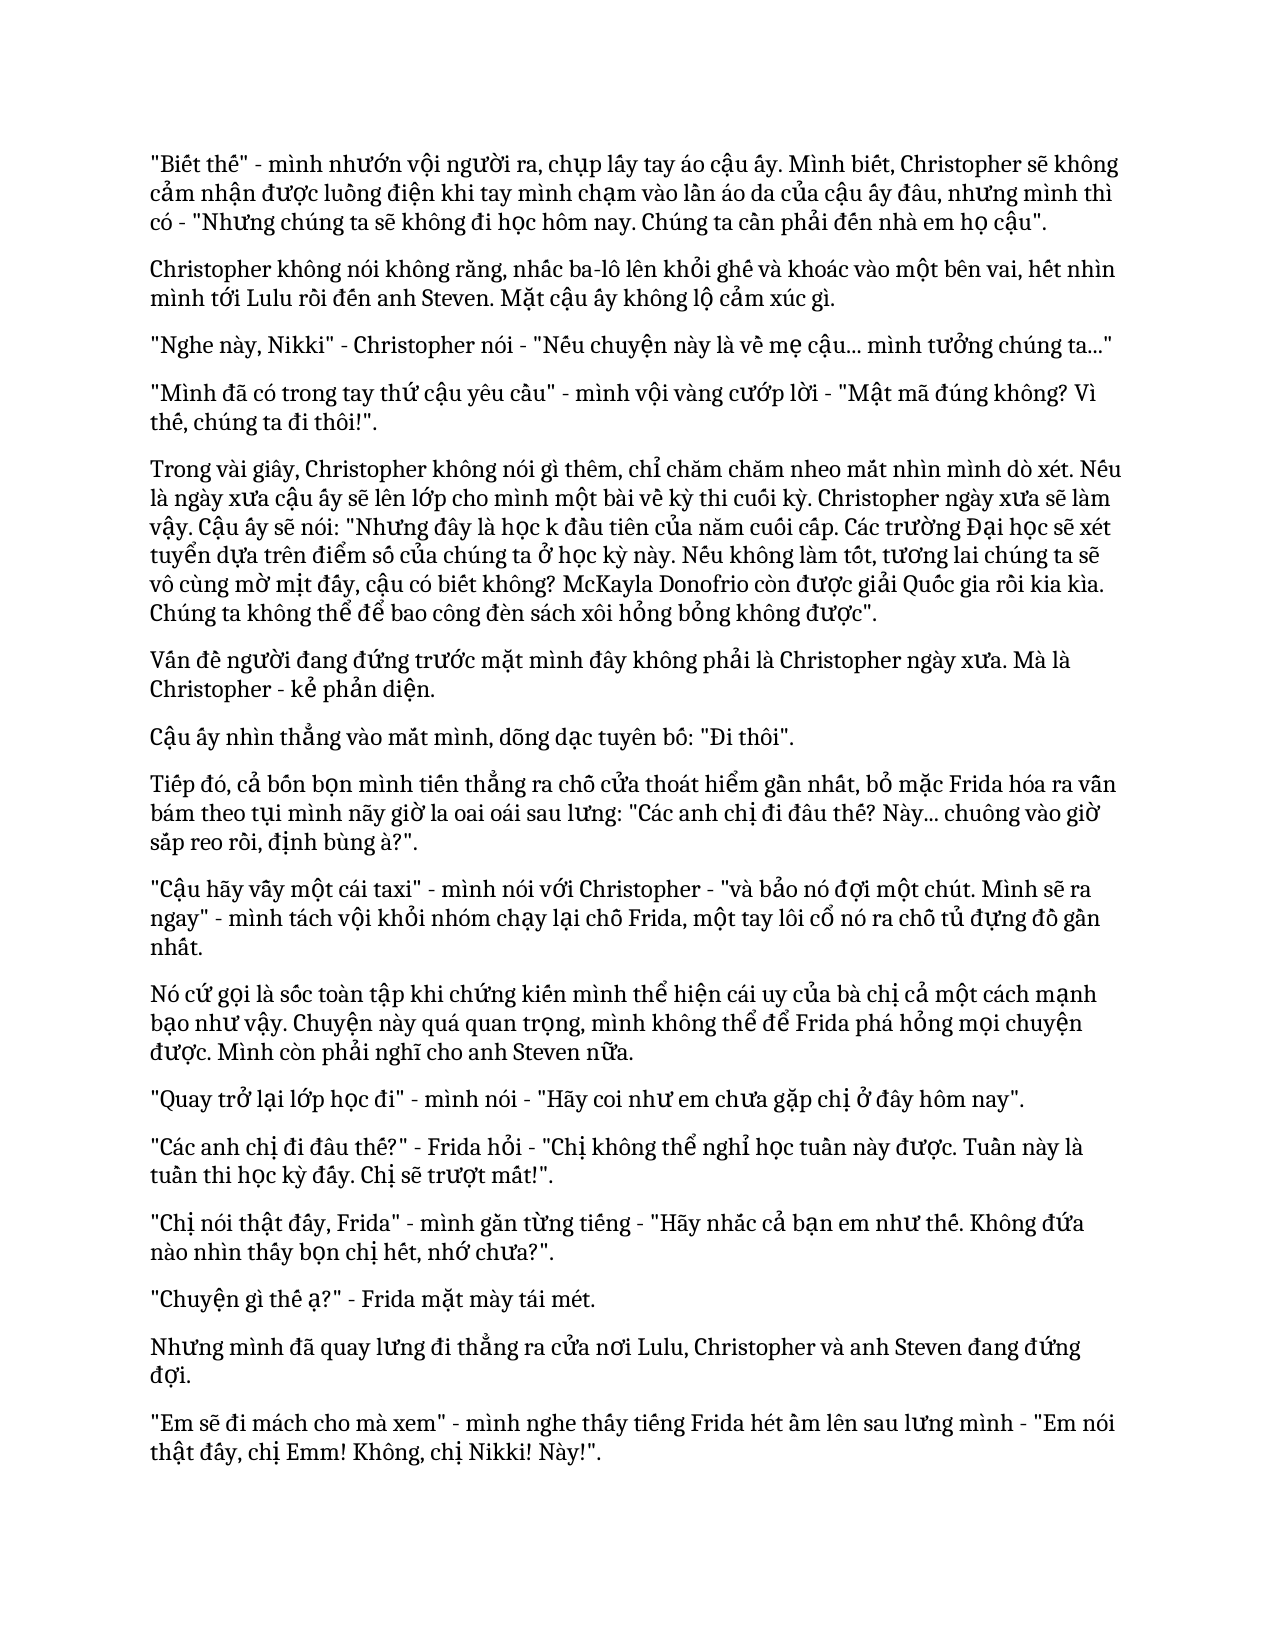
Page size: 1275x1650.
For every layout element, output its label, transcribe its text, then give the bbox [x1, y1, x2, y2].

text "Nghe này, Nikki" - Christopher nói - "Nếu chuyện này là về mẹ cậu... mình tưởng chúng ta..." [150, 331, 1125, 360]
text Christopher không nói không rằng, nhấc ba-lô lên khỏi ghế và khoác vào một bên vai, hết nhìn mình tới Lulu rồi đến anh Steven. Mặt cậu ấy không lộ cảm xúc gì. [150, 255, 1125, 312]
text "Cậu hãy vẫy một cái taxi" - mình nói với Christopher - "và bảo nó đợi một chút. Mình sẽ ra ngay" - mình tách vội khỏi nhóm chạy lại chỗ Frida, một tay lôi cổ nó ra chỗ tủ đựng đồ gần nhất. [150, 875, 1125, 961]
text "Chị nói thật đấy, Frida" - mình gằn từng tiếng - "Hãy nhắc cả bạn em như thế. Không đứa nào nhìn thấy bọn chị hết, nhớ chưa?". [150, 1209, 1125, 1266]
text "Chuyện gì thế ạ?" - Frida mặt mày tái mét. [150, 1285, 1125, 1314]
text Nhưng mình đã quay lưng đi thẳng ra cửa nơi Lulu, Christopher và anh Steven đang đứng đợi. [150, 1332, 1125, 1390]
text "Quay trở lại lớp học đi" - mình nói - "Hãy coi như em chưa gặp chị ở đây hôm nay". [150, 1085, 1125, 1114]
text Vấn đề người đang đứng trước mặt mình đây không phải là Christopher ngày xưa. Mà là Christopher - kẻ phản diện. [150, 646, 1125, 704]
text Cậu ấy nhìn thẳng vào mắt mình, dõng dạc tuyên bố: "Đi thôi". [150, 722, 1125, 751]
text Tiếp đó, cả bốn bọn mình tiến thẳng ra chỗ cửa thoát hiểm gần nhất, bỏ mặc Frida hóa ra vẫn bám theo tụi mình nãy giờ la oai oái sau lưng: "Các anh chị đi đâu thế? Này... chuông vào giờ sắp reo rồi, định bùng à?". [150, 770, 1125, 856]
text Trong vài giây, Christopher không nói gì thêm, chỉ chăm chăm nheo mắt nhìn mình dò xét. Nếu là ngày xưa cậu ấy sẽ lên lớp cho mình một bài về kỳ thi cuối kỳ. Christopher ngày xưa sẽ làm vậy. Cậu ấy sẽ nói: "Nhưng đây là học k đầu tiên của năm cuối cấp. Các trường Đại học sẽ xét tuyển dựa trên điểm số của chúng ta ở học kỳ này. Nếu không làm tốt, tương lai chúng ta sẽ vô cùng mờ mịt đấy, cậu có biết không? McKayla Donofrio còn được giải Quốc gia rồi kia kìa. Chúng ta không thể để bao công đèn sách xôi hỏng bỏng không được". [150, 455, 1125, 627]
text "Em sẽ đi mách cho mà xem" - mình nghe thấy tiếng Frida hét ầm lên sau lưng mình - "Em nói thật đấy, chị Emm! Không, chị Nikki! Này!". [150, 1409, 1125, 1466]
text "Các anh chị đi đâu thế?" - Frida hỏi - "Chị không thể nghỉ học tuần này được. Tuần này là tuần thi học kỳ đấy. Chị sẽ trượt mất!". [150, 1132, 1125, 1190]
text "Mình đã có trong tay thứ cậu yêu cầu" - mình vội vàng cướp lời - "Mật mã đúng không? Vì thế, chúng ta đi thôi!". [150, 379, 1125, 436]
text Nó cứ gọi là sốc toàn tập khi chứng kiến mình thể hiện cái uy của bà chị cả một cách mạnh bạo như vậy. Chuyện này quá quan trọng, mình không thể để Frida phá hỏng mọi chuyện được. Mình còn phải nghĩ cho anh Steven nữa. [150, 980, 1125, 1066]
text "Biết thế" - mình nhướn vội người ra, chụp lấy tay áo cậu ấy. Mình biết, Christopher sẽ không cảm nhận được luồng điện khi tay mình chạm vào lần áo da của cậu ấy đâu, nhưng mình thì có - "Nhưng chúng ta sẽ không đi học hôm nay. Chúng ta cần phải đến nhà em họ cậu". [150, 150, 1125, 236]
